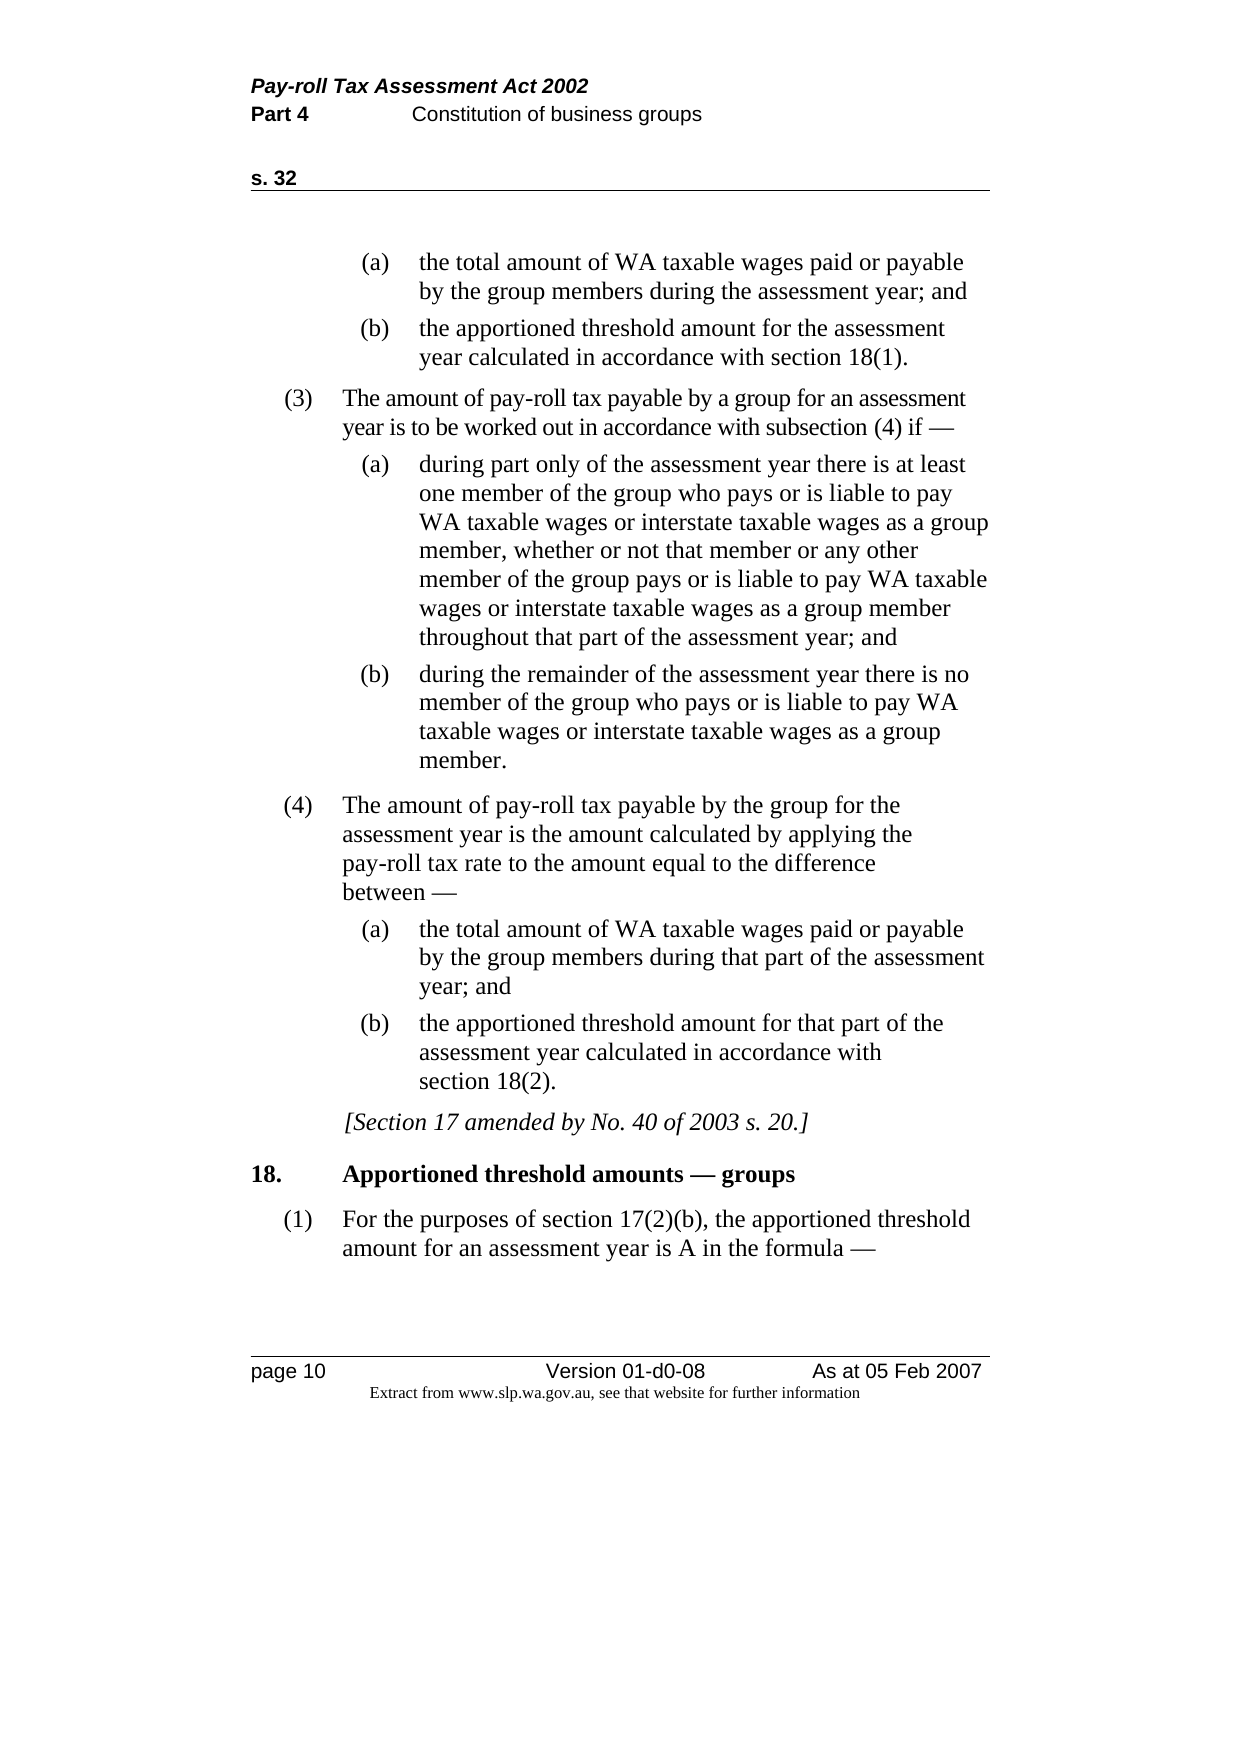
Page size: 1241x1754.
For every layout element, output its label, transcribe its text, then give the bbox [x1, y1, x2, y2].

text [Section 17 amended by No. 40 of 2003 s. 20.] [251, 1107, 990, 1136]
text (4) The amount of pay-roll tax payable by the group for the assessment year is the amount calculated by applying the pay-roll tax rate to the amount equal to the difference between — [251, 790, 990, 905]
text (3) The amount of pay-roll tax payable by a group for an assessment year is to be worked out in accordance with subsection (4) if — [251, 383, 990, 441]
text (a) during part only of the assessment year there is at least one member of the group who pays or is liable to pay WA taxable wages or interstate taxable wages as a group member, whether or not that member or any other member of the group pays or is liable to pay WA taxable wages or interstate taxable wages as a group member throughout that part of the assessment year; and [251, 449, 990, 650]
text (a) the total amount of WA taxable wages paid or payable by the group members during the assessment year; and [251, 247, 990, 305]
text (b) the apportioned threshold amount for the assessment year calculated in accordance with section 18(1). [251, 313, 990, 371]
subtitle 18. Apportioned threshold amounts — groups [251, 1159, 990, 1187]
text (b) the apportioned threshold amount for that part of the assessment year calculated in accordance with section 18(2). [251, 1008, 990, 1094]
text (1) For the purposes of section 17(2)(b), the apportioned threshold amount for an assessment year is A in the formula — [251, 1204, 990, 1262]
text (a) the total amount of WA taxable wages paid or payable by the group members during that part of the assessment year; and [251, 914, 990, 1000]
text (b) during the remainder of the assessment year there is no member of the group who pays or is liable to pay WA taxable wages or interstate taxable wages as a group member. [251, 659, 990, 774]
